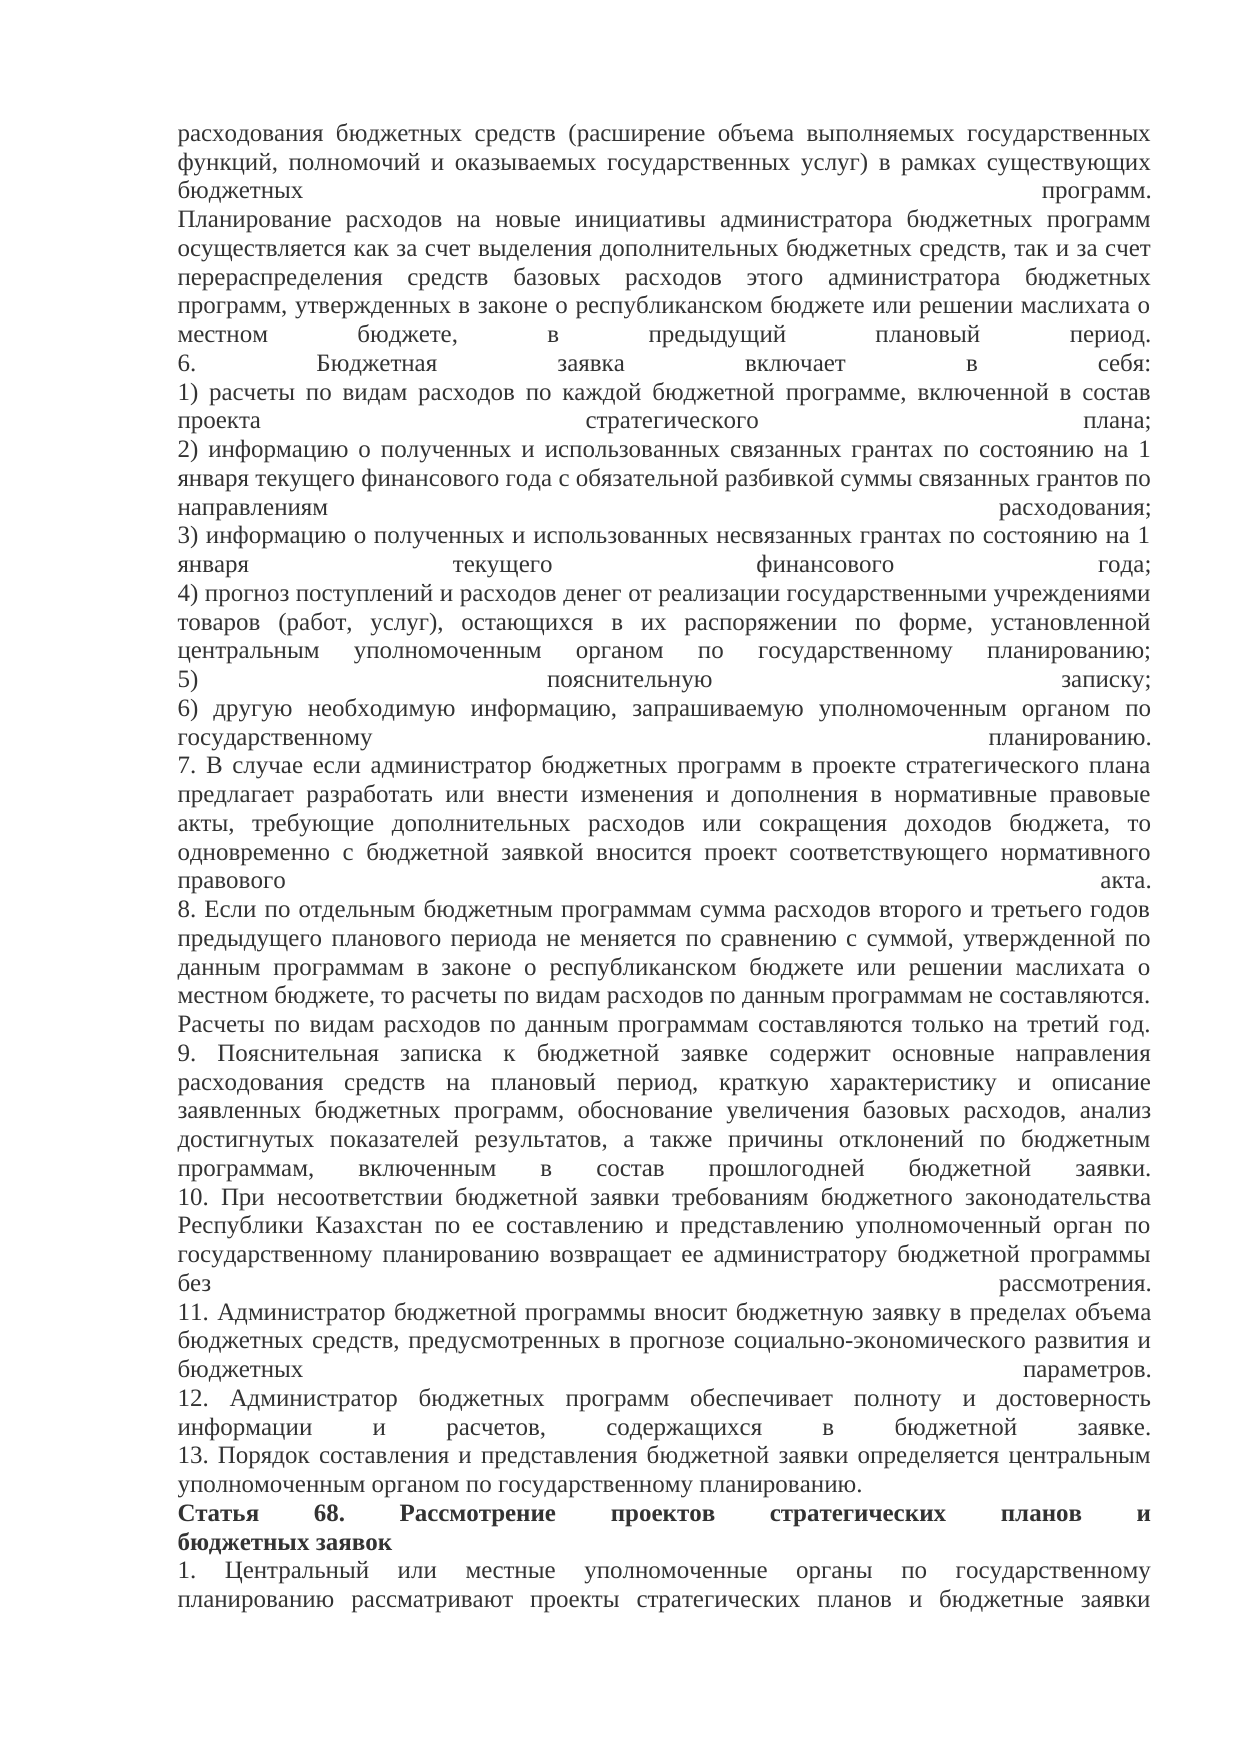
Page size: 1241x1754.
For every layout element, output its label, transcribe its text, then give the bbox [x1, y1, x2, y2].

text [177, 1556, 1152, 1613]
text Статья 68. Рассмотрение проектов стратегических планов и бюджетных заявок [177, 1498, 1152, 1556]
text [177, 118, 1152, 1498]
